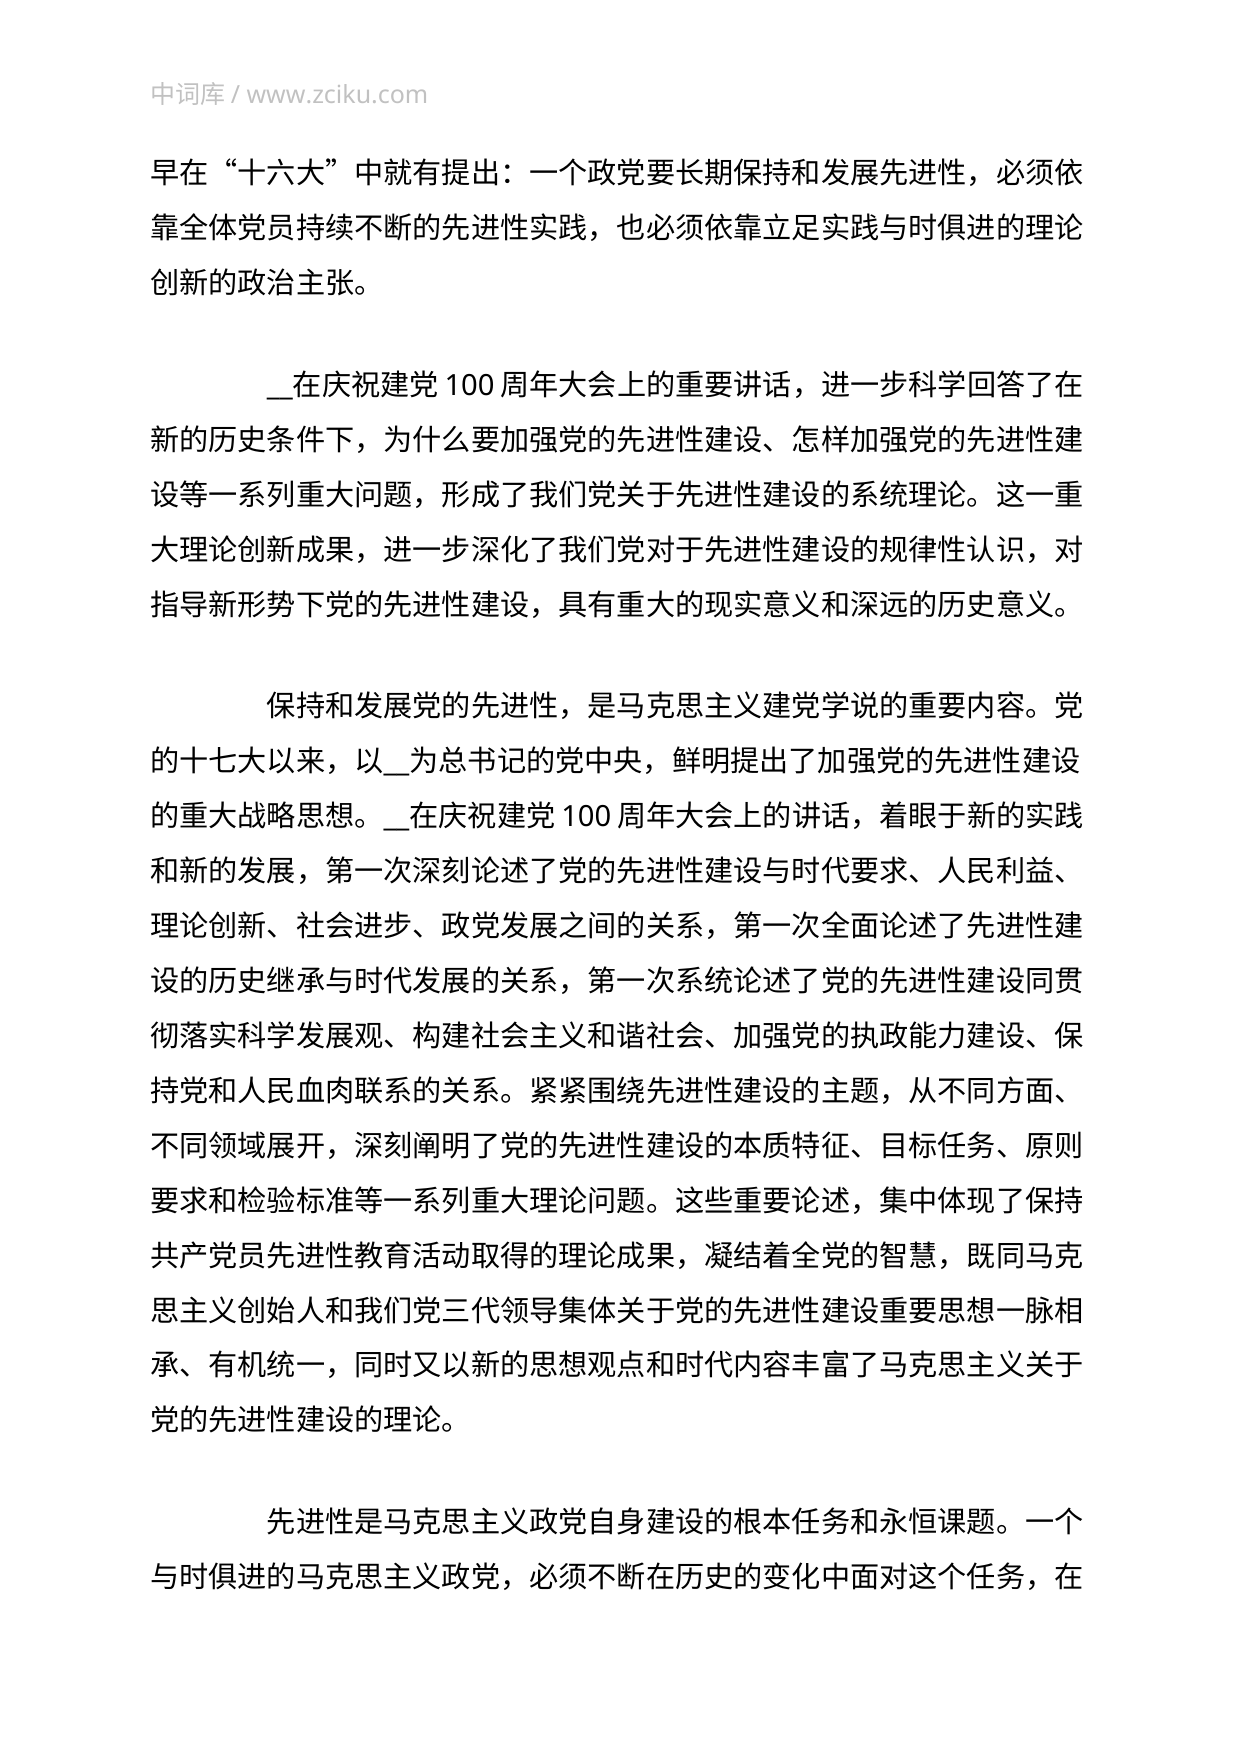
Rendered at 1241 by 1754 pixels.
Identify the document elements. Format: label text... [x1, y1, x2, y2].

text 保持和发展党的先进性，是马克思主义建党学说的重要内容。党的十七大以来，以__为总书记的党中央，鲜明提出了加强党的先进性建设的重大战略思想。__在庆祝建党100周年大会上的讲话，着眼于新的实践和新的发展，第一次深刻论述了党的先进性建设与时代要求、人民利益、理论创新、社会进步、政党发展之间的关系，第一次全面论述了先进性建设的历史继承与时代发展的关系，第一次系统论述了党的先进性建设同贯彻落实科学发展观、构建社会主义和谐社会、加强党的执政能力建设、保持党和人民血肉联系的关系。紧紧围绕先进性建设的主题，从不同方面、不同领域展开，深刻阐明了党的先进性建设的本质特征、目标任务、原则要求和检验标准等一系列重大理论问题。这些重要论述，集中体现了保持共产党员先进性教育活动取得的理论成果，凝结着全党的智慧，既同马克思主义创始人和我们党三代领导集体关于党的先进性建设重要思想一脉相承、有机统一，同时又以新的思想观点和时代内容丰富了马克思主义关于党的先进性建设的理论。 [150, 683, 1090, 1439]
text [150, 150, 1090, 302]
text __在庆祝建党100周年大会上的重要讲话，进一步科学回答了在新的历史条件下，为什么要加强党的先进性建设、怎样加强党的先进性建设等一系列重大问题，形成了我们党关于先进性建设的系统理论。这一重大理论创新成果，进一步深化了我们党对于先进性建设的规律性认识，对指导新形势下党的先进性建设，具有重大的现实意义和深远的历史意义。 [150, 362, 1090, 623]
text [150, 1499, 1090, 1596]
